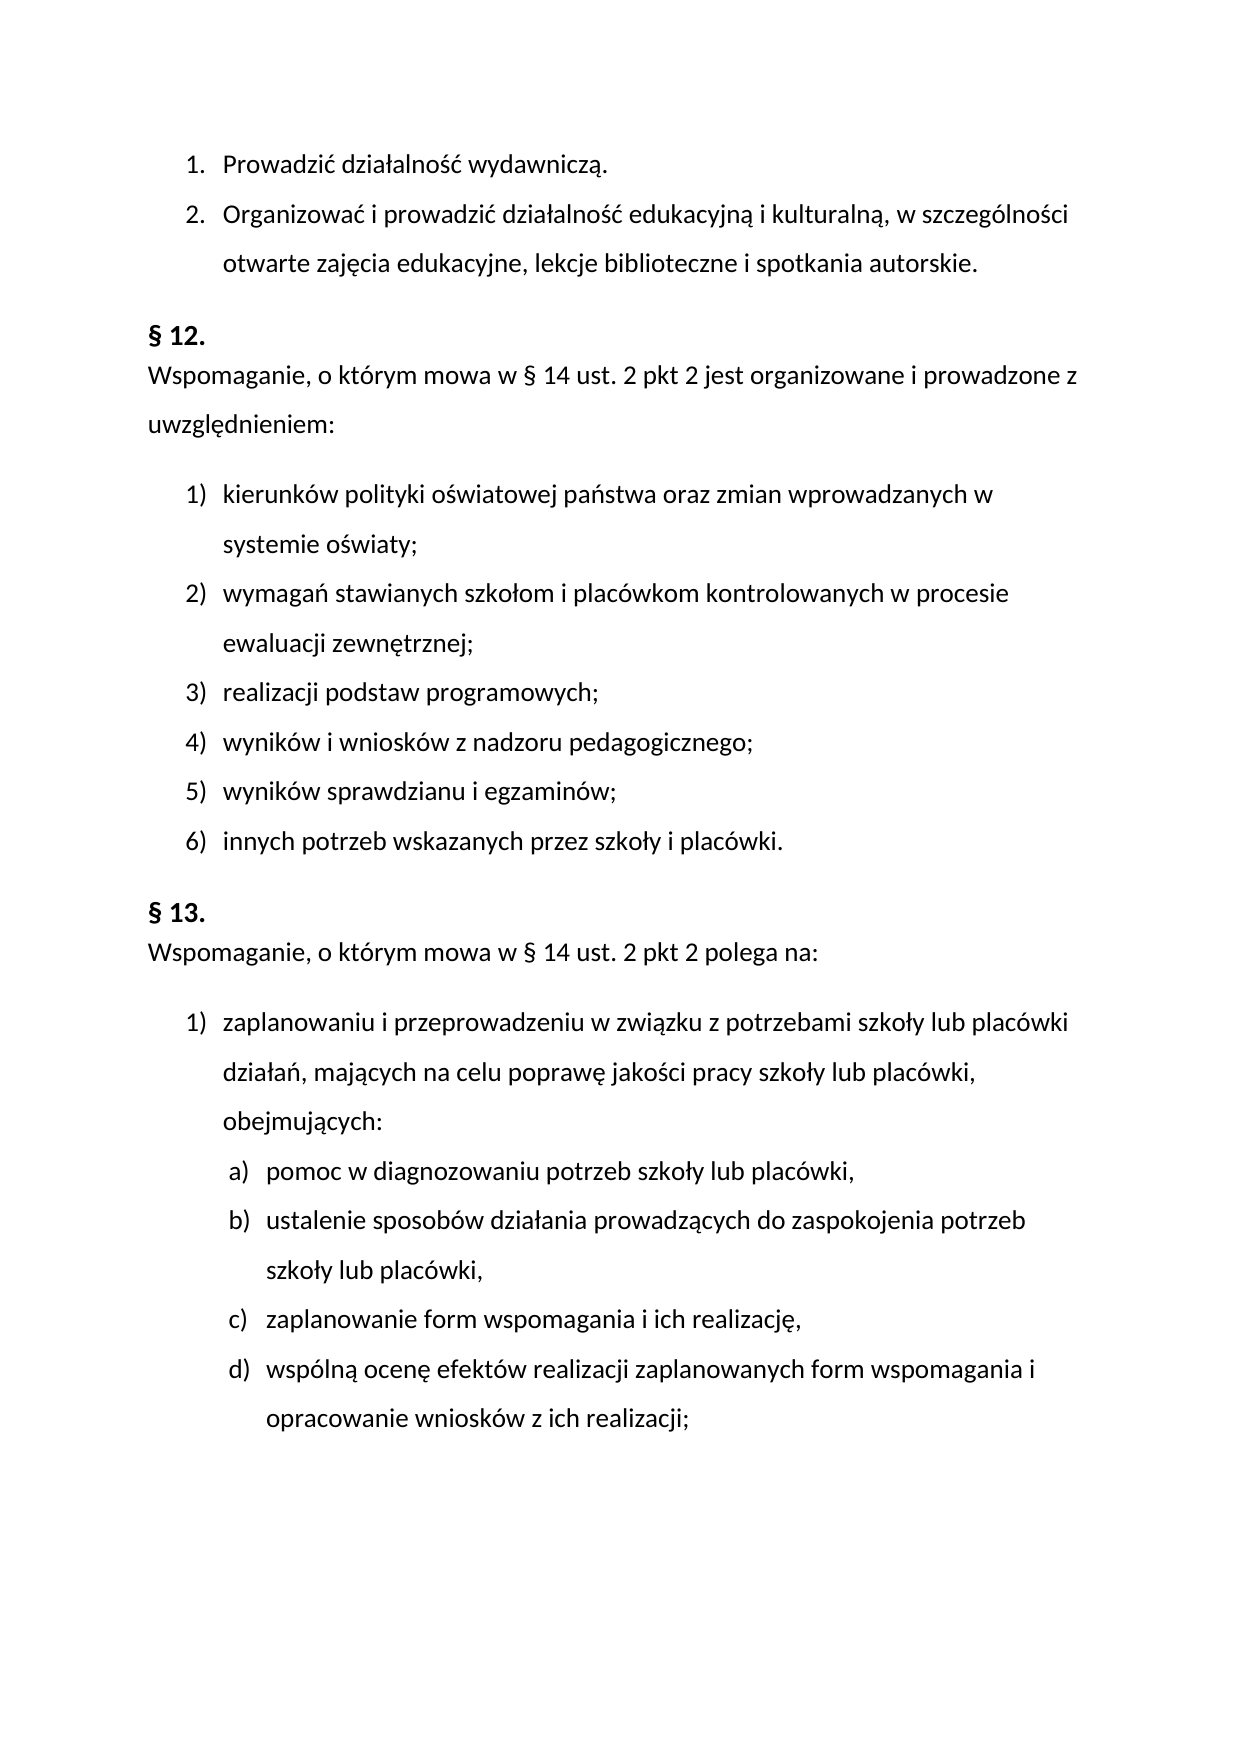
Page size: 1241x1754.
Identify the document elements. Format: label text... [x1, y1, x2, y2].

list pomoc w diagnozowaniu potrzeb szkoły lub placówki, [228, 1154, 1093, 1187]
list zaplanowaniu i przeprowadzeniu w związku z potrzebami szkoły lub placówki działań, mających na celu poprawę jakości pracy szkoły lub placówki, obejmujących: [185, 1006, 1093, 1137]
list ustalenie sposobów działania prowadzących do zaspokojenia potrzeb szkoły lub placówki, [228, 1203, 1093, 1286]
list innych potrzeb wskazanych przez szkoły i placówki. [185, 824, 1093, 857]
list wspólną ocenę efektów realizacji zaplanowanych form wspomagania i opracowanie wniosków z ich realizacji; [228, 1352, 1093, 1434]
text Wspomaganie, o którym mowa w § 14 ust. 2 pkt 2 jest organizowane i prowadzone z uwzględnieniem: [148, 358, 1093, 440]
subtitle § 13. [148, 894, 1093, 930]
subtitle § 12. [148, 317, 1093, 352]
list kierunków polityki oświatowej państwa oraz zmian wprowadzanych w systemie oświaty; [185, 478, 1093, 560]
list realizacji podstaw programowych; [185, 676, 1093, 708]
list wymagań stawianych szkołom i placówkom kontrolowanych w procesie ewaluacji zewnętrznej; [185, 577, 1093, 659]
list wyników sprawdzianu i egzaminów; [185, 774, 1093, 807]
text Wspomaganie, o którym mowa w § 14 ust. 2 pkt 2 polega na: [148, 935, 1093, 968]
list zaplanowanie form wspomagania i ich realizację, [228, 1302, 1093, 1335]
list Prowadzić działalność wydawniczą. [185, 148, 1093, 181]
list wyników i wniosków z nadzoru pedagogicznego; [185, 725, 1093, 758]
list Organizować i prowadzić działalność edukacyjną i kulturalną, w szczególności otwarte zajęcia edukacyjne, lekcje biblioteczne i spotkania autorskie. [185, 197, 1093, 279]
